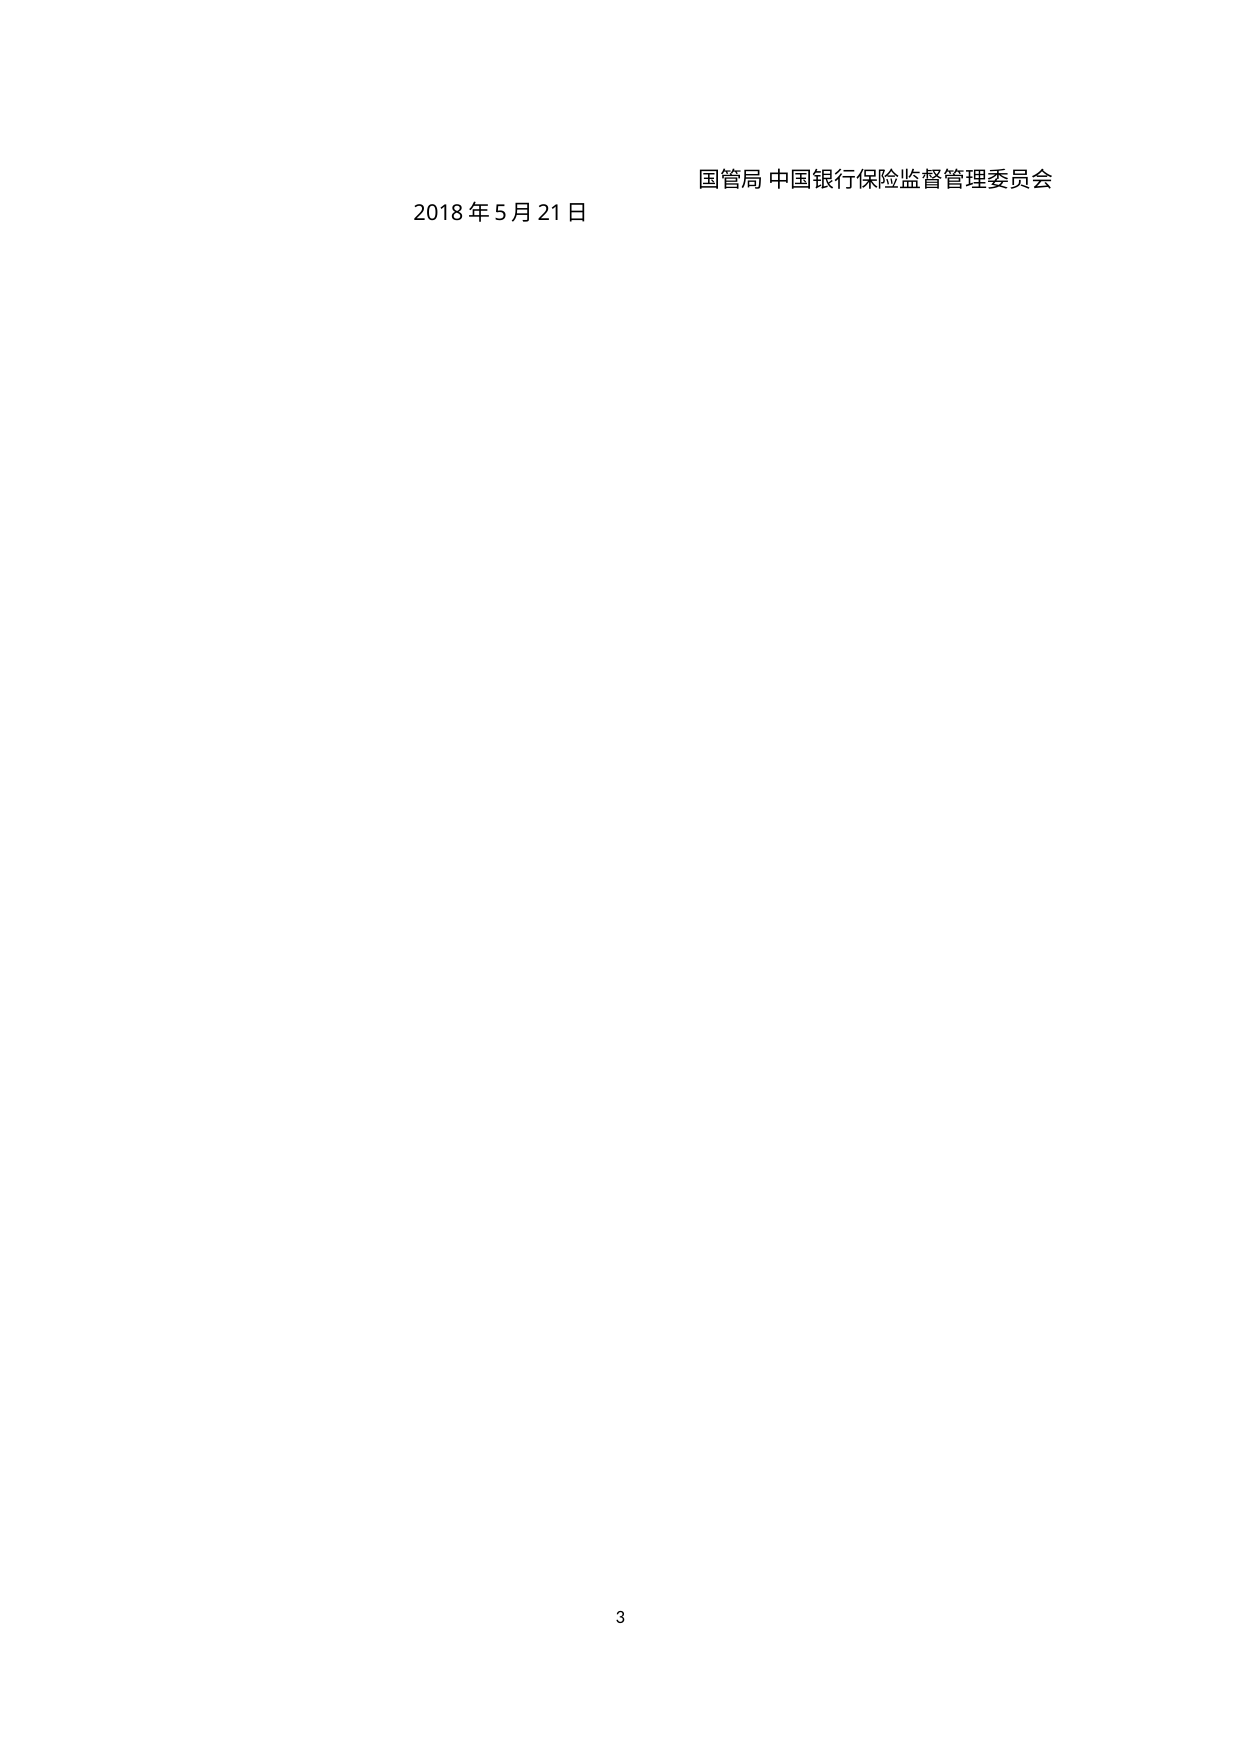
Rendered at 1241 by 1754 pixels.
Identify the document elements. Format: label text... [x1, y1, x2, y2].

text 2018年5月21日 [187, 194, 1053, 227]
text 国管局 中国银行保险监督管理委员会 [187, 162, 1053, 194]
